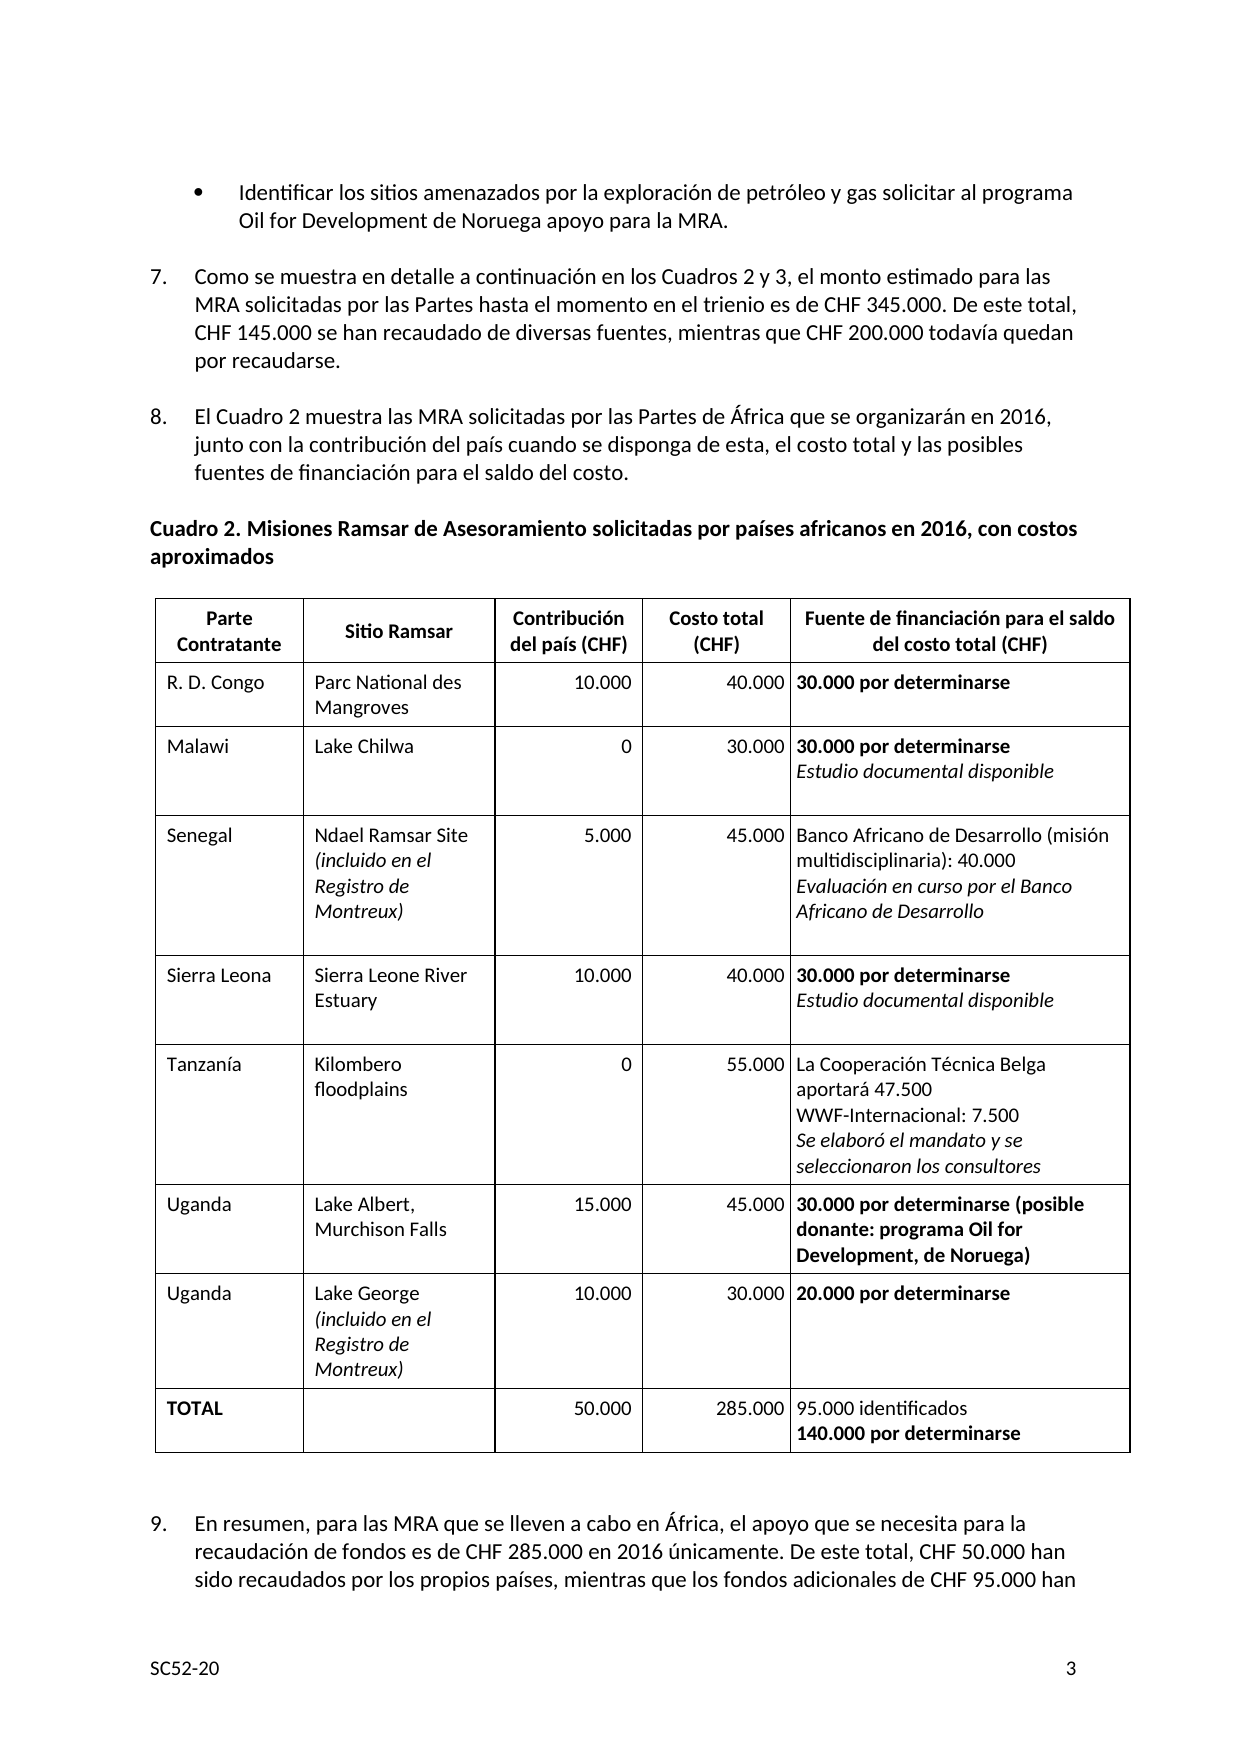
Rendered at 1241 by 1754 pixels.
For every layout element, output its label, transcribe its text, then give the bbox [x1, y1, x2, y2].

table_header Fuente de financiación para el saldo del costo total (CHF) [791, 599, 1129, 662]
table_cell 30.000 por determinarse Estudio documental disponible [791, 956, 1129, 1044]
table_cell 30.000 por determinarse Estudio documental disponible [791, 727, 1129, 815]
table_cell [304, 1389, 494, 1452]
table_cell Lake Chilwa [304, 727, 494, 815]
table_cell Sierra Leone River Estuary [304, 956, 494, 1044]
table_header Parte Contratante [156, 599, 303, 662]
table_cell 30.000 [643, 1274, 790, 1388]
table_cell 40.000 [643, 956, 790, 1044]
table_cell 10.000 [496, 1274, 642, 1388]
table_cell 30.000 [643, 727, 790, 815]
table_cell 0 [496, 727, 642, 815]
table_cell 15.000 [496, 1185, 642, 1273]
table_cell Sierra Leona [156, 956, 303, 1044]
table_cell 55.000 [643, 1045, 790, 1184]
table_cell 285.000 [643, 1389, 790, 1452]
table_cell La Cooperación Técnica Belga aportará 47.500 WWF-Internacional: 7.500 Se elaboró el mandato y se seleccionaron los consultores [791, 1045, 1129, 1184]
table_cell 45.000 [643, 1185, 790, 1273]
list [150, 1509, 1090, 1593]
list Como se muestra en detalle a continuación en los Cuadros 2 y 3, el monto estimado para las MRA solicitadas por las Partes hasta el momento en el trienio es de CHF 345.000. De este total, CHF 145.000 se han recaudado de diversas fuentes, mientras que CHF 200.000 todavía quedan por recaudarse. [150, 262, 1090, 374]
table_cell 10.000 [496, 663, 642, 726]
table_header Sitio Ramsar [304, 599, 494, 662]
table_cell 45.000 [643, 816, 790, 955]
table_cell Kilombero floodplains [304, 1045, 494, 1184]
table_header Costo total (CHF) [643, 599, 790, 662]
table_cell R. D. Congo [156, 663, 303, 726]
text Cuadro 2. Misiones Ramsar de Asesoramiento solicitadas por países africanos en 2016, con costos aproximados [150, 514, 1090, 570]
table_cell 5.000 [496, 816, 642, 955]
table_cell Uganda [156, 1274, 303, 1388]
table_cell 20.000 por determinarse [791, 1274, 1129, 1388]
table_cell 95.000 identificados 140.000 por determinarse [791, 1389, 1129, 1452]
table_cell 0 [496, 1045, 642, 1184]
table_cell 50.000 [496, 1389, 642, 1452]
list Identificar los sitios amenazados por la exploración de petróleo y gas solicitar al programa Oil for Development de Noruega apoyo para la MRA. [194, 178, 1090, 234]
table_cell 10.000 [496, 956, 642, 1044]
table_cell Uganda [156, 1185, 303, 1273]
table_cell Malawi [156, 727, 303, 815]
table_cell Ndael Ramsar Site (incluido en el Registro de Montreux) [304, 816, 494, 955]
table_cell Senegal [156, 816, 303, 955]
table_cell 30.000 por determinarse [791, 663, 1129, 726]
table_cell 40.000 [643, 663, 790, 726]
table_cell Tanzanía [156, 1045, 303, 1184]
table_cell Banco Africano de Desarrollo (misión multidisciplinaria): 40.000 Evaluación en curso por el Banco Africano de Desarrollo [791, 816, 1129, 955]
table_header Contribución del país (CHF) [496, 599, 642, 662]
table_cell Lake Albert, Murchison Falls [304, 1185, 494, 1273]
table_cell TOTAL [156, 1389, 303, 1452]
table_cell 30.000 por determinarse (posible donante: programa Oil for Development, de Noruega) [791, 1185, 1129, 1273]
table_cell Lake George (incluido en el Registro de Montreux) [304, 1274, 494, 1388]
table_cell Parc National des Mangroves [304, 663, 494, 726]
list El Cuadro 2 muestra las MRA solicitadas por las Partes de África que se organizarán en 2016, junto con la contribución del país cuando se disponga de esta, el costo total y las posibles fuentes de financiación para el saldo del costo. [150, 402, 1090, 486]
